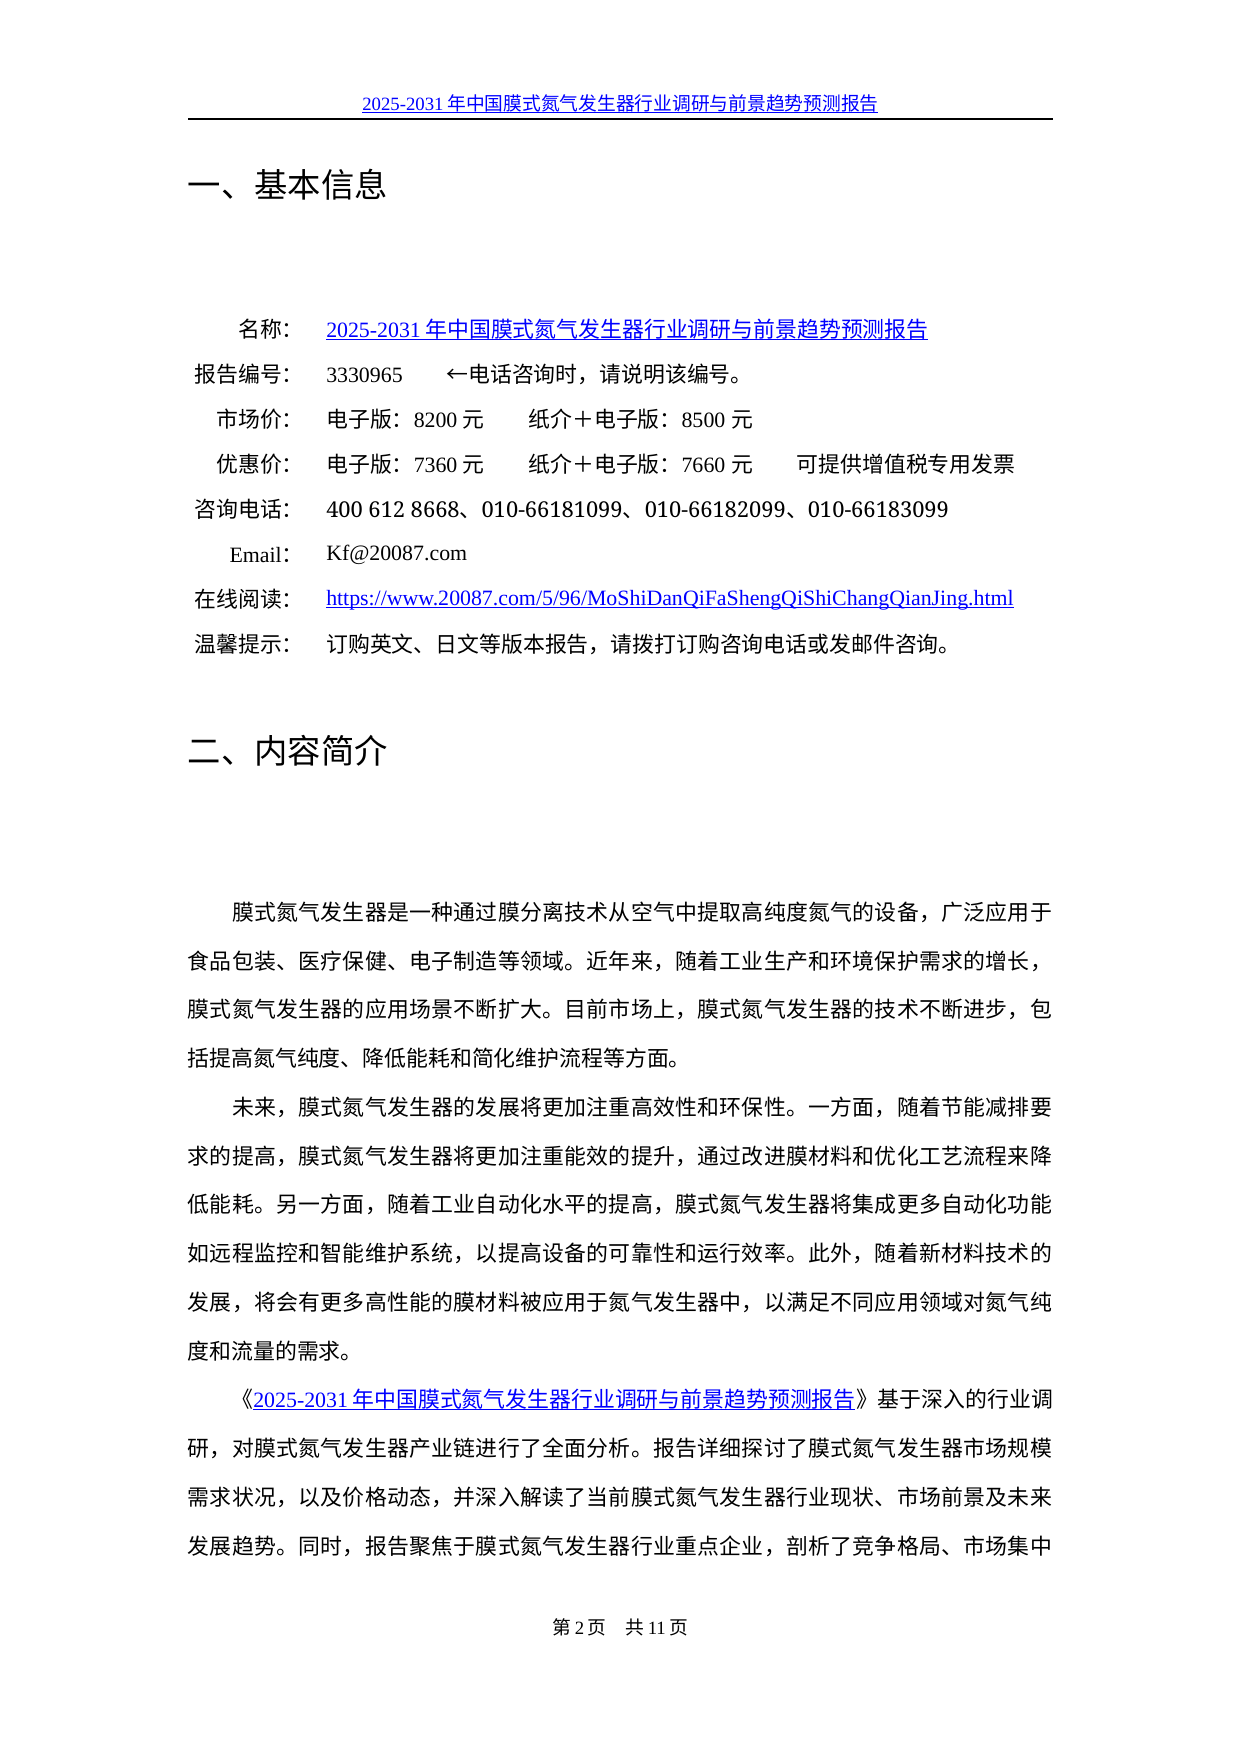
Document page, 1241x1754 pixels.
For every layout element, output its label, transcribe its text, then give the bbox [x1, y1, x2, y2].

table_cell 咨询电话： [167, 492, 315, 537]
table_cell Email： [167, 537, 315, 582]
table_cell 电子版：8200 元 纸介＋电子版：8500 元 [315, 402, 1073, 447]
table_cell 3330965 ←电话咨询时，请说明该编号。 [315, 357, 1073, 402]
title 二、内容简介 [187, 717, 1053, 782]
table_cell Kf@20087.com [315, 537, 1073, 582]
table_cell [315, 582, 1073, 627]
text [187, 894, 1053, 1561]
table_cell 400 612 8668、010-66181099、010-66182099、010-66183099 [315, 492, 1073, 537]
table_cell 在线阅读： [167, 582, 315, 627]
table_cell 优惠价： [167, 447, 315, 492]
table_cell 订购英文、日文等版本报告，请拨打订购咨询电话或发邮件咨询。 [315, 627, 1073, 672]
title 一、基本信息 [187, 150, 1053, 215]
table_cell 温馨提示： [167, 627, 315, 672]
table_cell 报告编号： [167, 357, 315, 402]
table_header 名称： [167, 312, 315, 357]
table_cell 市场价： [167, 402, 315, 447]
table_header 2025-2031年中国膜式氮气发生器行业调研与前景趋势预测报告 [315, 312, 1073, 357]
table_cell 电子版：7360 元 纸介＋电子版：7660 元 可提供增值税专用发票 [315, 447, 1073, 492]
